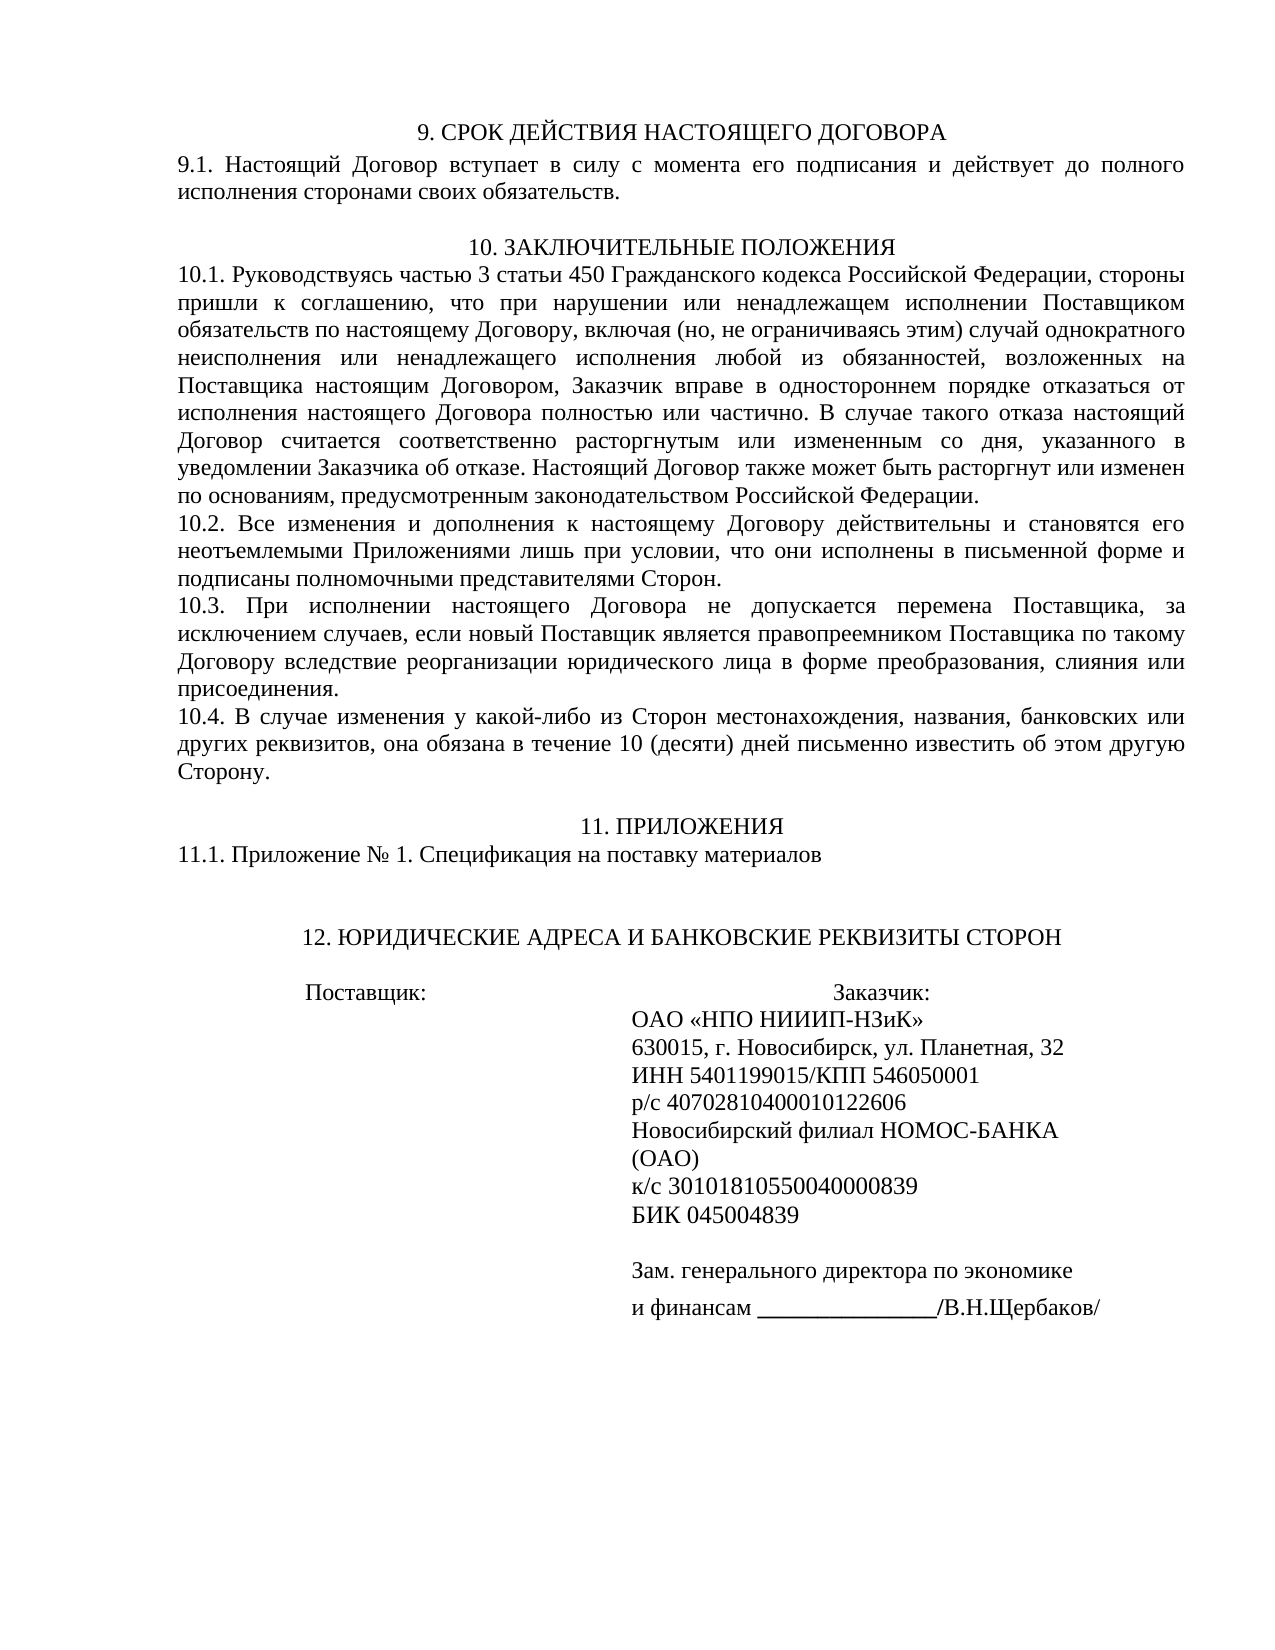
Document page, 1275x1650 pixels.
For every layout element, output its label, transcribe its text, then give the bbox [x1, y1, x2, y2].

text 10. ЗАКЛЮЧИТЕЛЬНЫЕ ПОЛОЖЕНИЯ [177, 233, 1186, 260]
text 11. ПРИЛОЖЕНИЯ [177, 812, 1186, 840]
text 10.3. При исполнении настоящего Договора не допускается перемена Поставщика, за исключением случаев, если новый Поставщик является правопреемником Поставщика по такому Договору вследствие реорганизации юридического лица в форме преобразования, слияния или присоединения. [177, 591, 1186, 702]
table_header Заказчик: ОАО «НПО НИИИП-НЗиК» 630015, г. Новосибирск, ул. Планетная, 32 ИНН 5401199015/КПП 546050001 р/с 40702810400010122606 Новосибирский филиал НОМОС-БАНКА (ОАО) к/с 30101810550040000839 БИК 045004839 Зам. генерального директора по экономике и финансам _______________/В.Н.Щербаков/ [620, 978, 1143, 1348]
text 9.1. Настоящий Договор вступает в силу с момента его подписания и действует до полного исполнения сторонами своих обязательств. [177, 150, 1186, 205]
text 10.4. В случае изменения у какой-либо из Сторон местонахождения, названия, банковских или других реквизитов, она обязана в течение 10 (десяти) дней письменно известить об этом другую Сторону. [177, 702, 1186, 785]
text 11.1. Приложение № 1. Спецификация на поставку материалов [177, 840, 1186, 867]
text 9. СРОК ДЕЙСТВИЯ НАСТОЯЩЕГО ДОГОВОРА [177, 118, 1186, 146]
text 10.2. Все изменения и дополнения к настоящему Договору действительны и становятся его неотъемлемыми Приложениями лишь при условии, что они исполнены в письменной форме и подписаны полномочными представителями Сторон. [177, 509, 1186, 591]
table_header Поставщик: [111, 978, 620, 1348]
text 10.1. Руководствуясь частью 3 статьи 450 Гражданского кодекса Российской Федерации, стороны пришли к соглашению, что при нарушении или ненадлежащем исполнении Поставщиком обязательств по настоящему Договору, включая (но, не ограничиваясь этим) случай однократного неисполнения или ненадлежащего исполнения любой из обязанностей, возложенных на Поставщика настоящим Договором, Заказчик вправе в одностороннем порядке отказаться от исполнения настоящего Договора полностью или частично. В случае такого отказа настоящий Договор считается соответственно расторгнутым или измененным со дня, указанного в уведомлении Заказчика об отказе. Настоящий Договор также может быть расторгнут или изменен по основаниям, предусмотренным законодательством Российской Федерации. [177, 260, 1186, 509]
text 12. ЮРИДИЧЕСКИЕ АДРЕСА И БАНКОВСКИЕ РЕКВИЗИТЫ СТОРОН [177, 923, 1186, 950]
